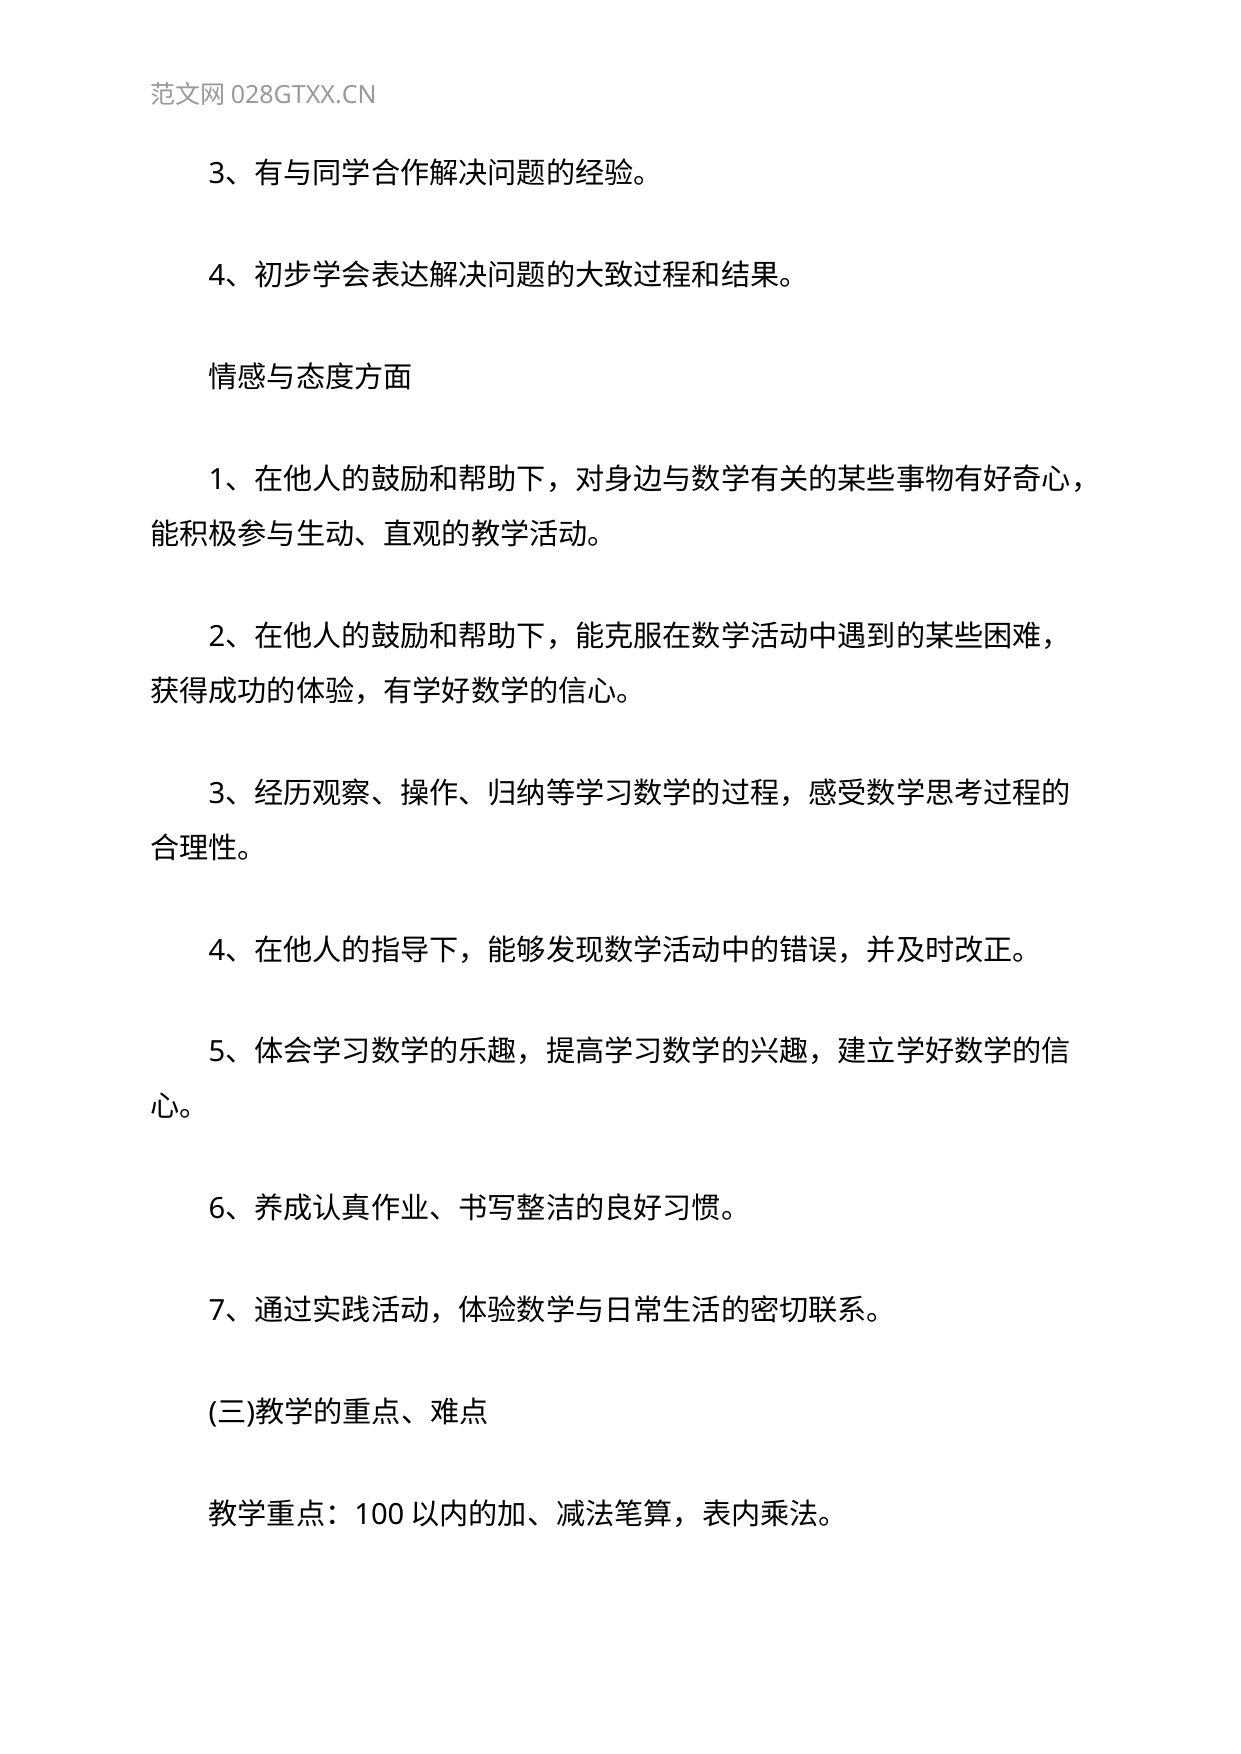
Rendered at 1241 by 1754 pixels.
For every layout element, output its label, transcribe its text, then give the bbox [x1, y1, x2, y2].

text 2、在他人的鼓励和帮助下，能克服在数学活动中遇到的某些困难，获得成功的体验，有学好数学的信心。 [150, 612, 1090, 710]
text 7、通过实践活动，体验数学与日常生活的密切联系。 [150, 1287, 1090, 1329]
text 5、体会学习数学的乐趣，提高学习数学的兴趣，建立学好数学的信心。 [150, 1028, 1090, 1125]
text 6、养成认真作业、书写整洁的良好习惯。 [150, 1185, 1090, 1227]
text 教学重点：100以内的加、减法笔算，表内乘法。 [150, 1491, 1090, 1533]
text 4、在他人的指导下，能够发现数学活动中的错误，并及时改正。 [150, 926, 1090, 968]
text 3、有与同学合作解决问题的经验。 [150, 150, 1090, 192]
text (三)教学的重点、难点 [150, 1389, 1090, 1431]
text 4、初步学会表达解决问题的大致过程和结果。 [150, 252, 1090, 294]
text 3、经历观察、操作、归纳等学习数学的过程，感受数学思考过程的合理性。 [150, 769, 1090, 867]
text 情感与态度方面 [150, 354, 1090, 396]
text 1、在他人的鼓励和帮助下，对身边与数学有关的某些事物有好奇心，能积极参与生动、直观的教学活动。 [150, 456, 1090, 553]
